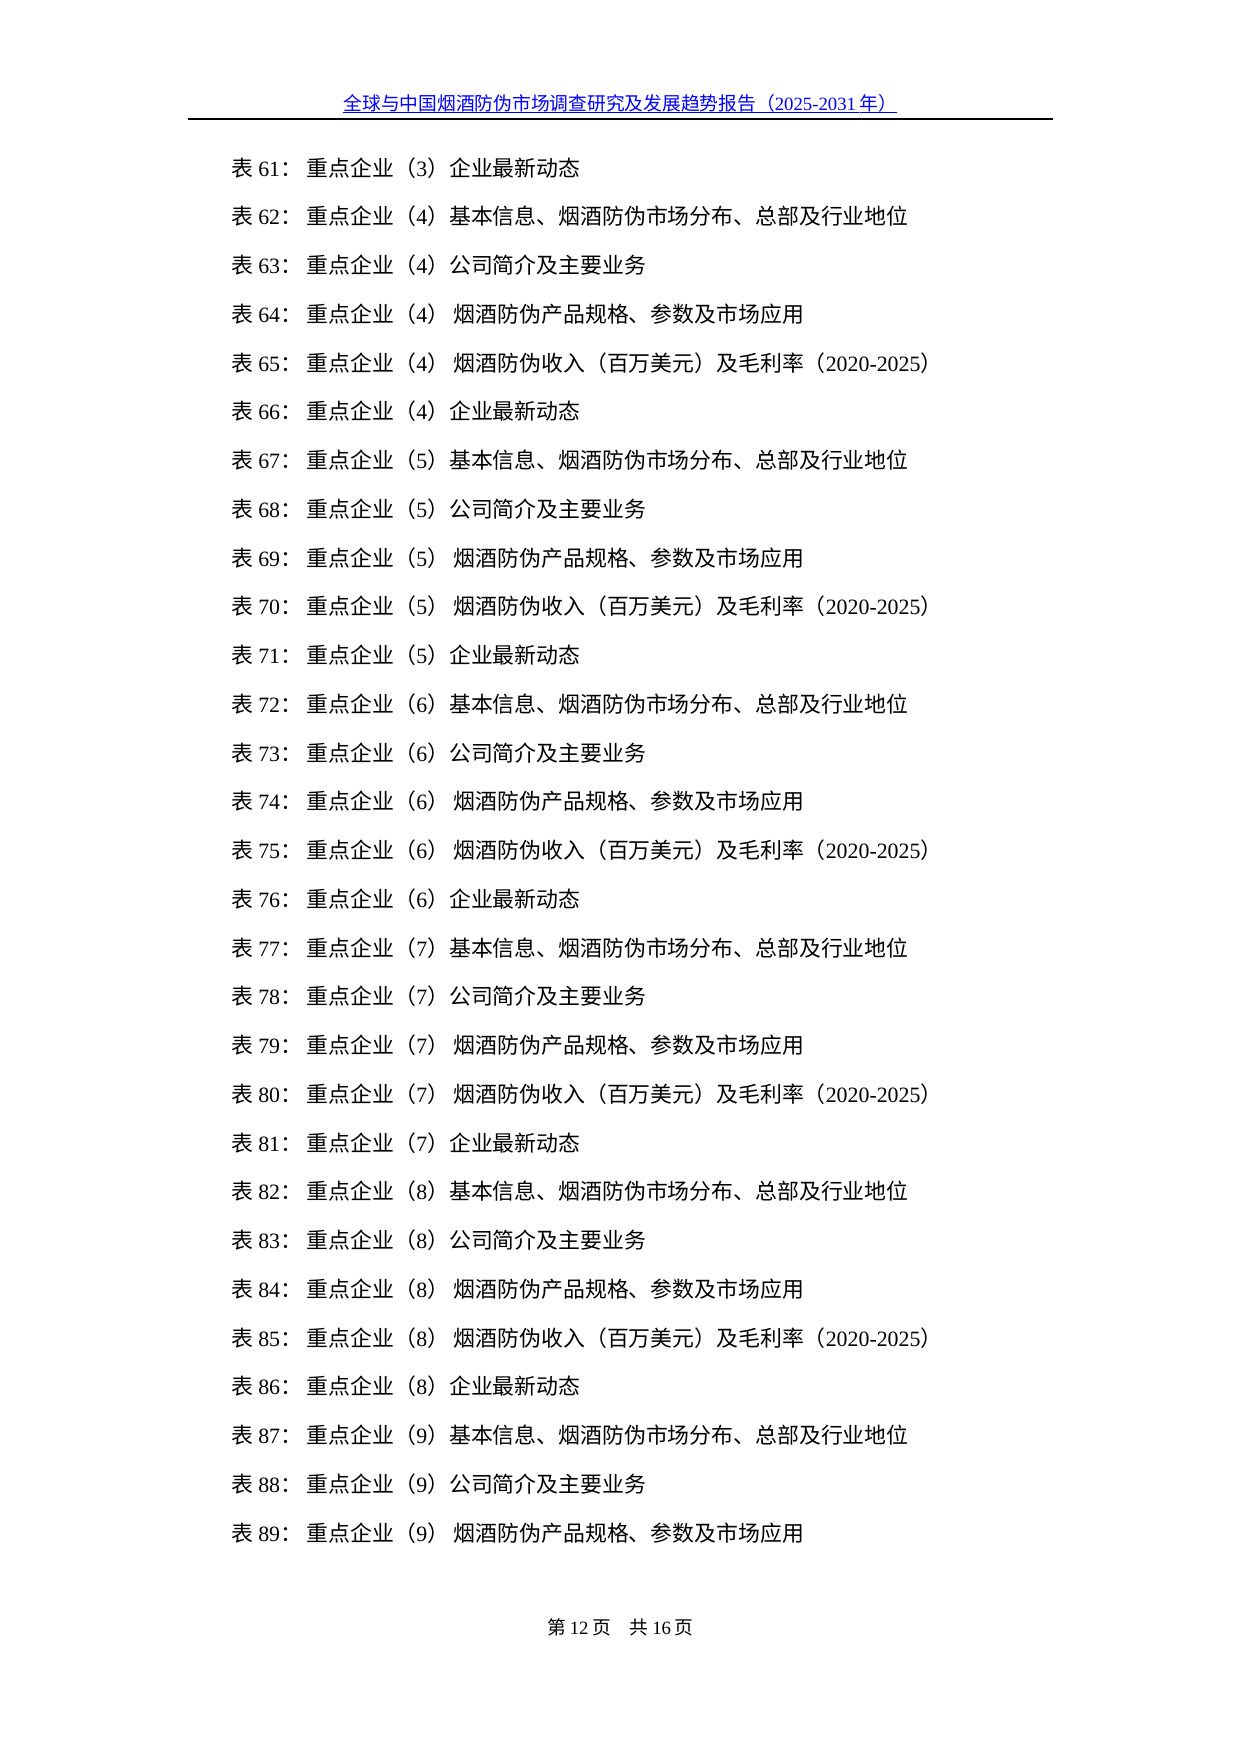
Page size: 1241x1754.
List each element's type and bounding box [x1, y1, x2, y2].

text [187, 150, 1053, 1548]
